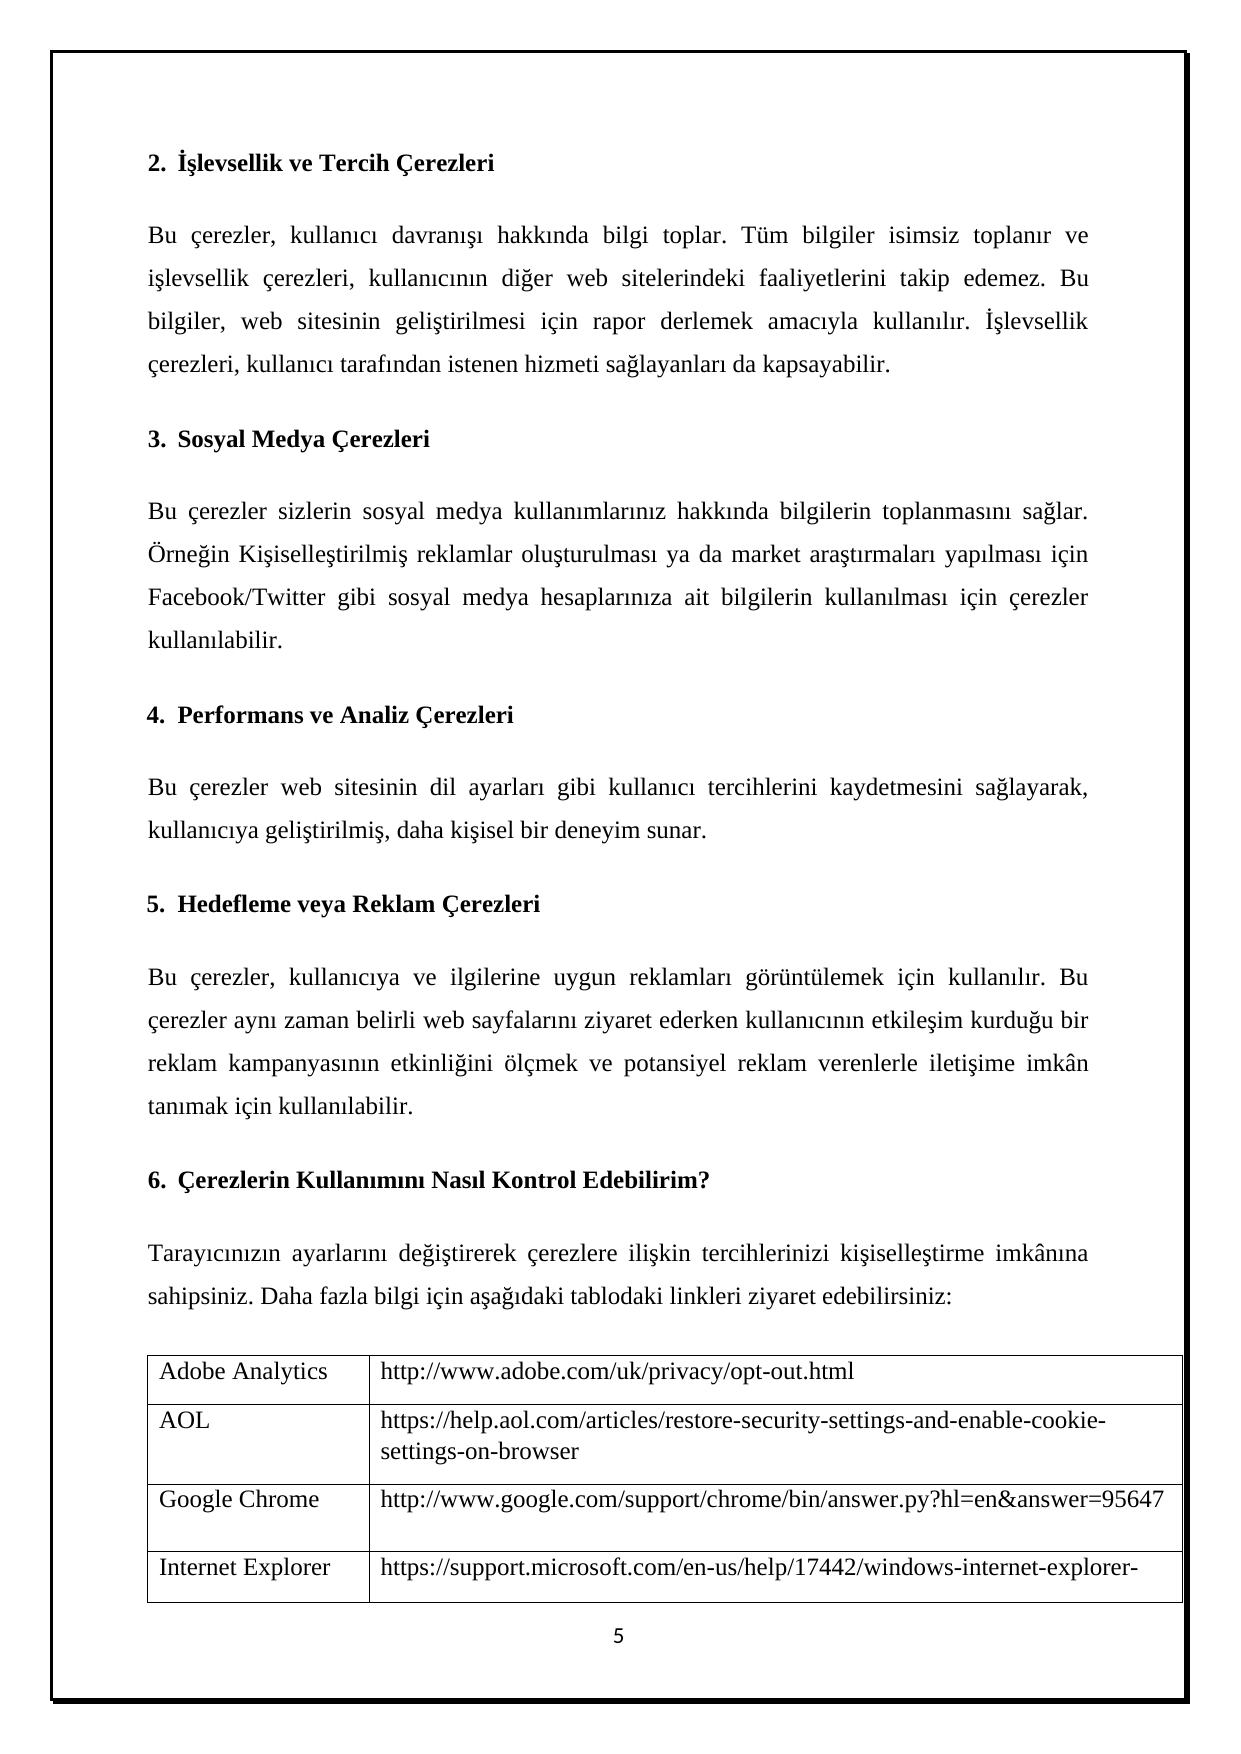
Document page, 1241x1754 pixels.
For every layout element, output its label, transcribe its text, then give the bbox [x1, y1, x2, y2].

table_cell http://www.google.com/support/chrome/bin/answer.py?hl=en&answer=95647 [370, 1485, 1182, 1551]
table_cell Google Chrome [148, 1485, 369, 1551]
text Tarayıcınızın ayarlarını değiştirerek çerezlere ilişkin tercihlerinizi kişiselleştirme imkânına sahipsiniz. Daha fazla bilgi için aşağıdaki tablodaki linkleri ziyaret edebilirsiniz: [148, 1238, 1089, 1310]
text Bu çerezler, kullanıcı davranışı hakkında bilgi toplar. Tüm bilgiler isimsiz toplanır ve işlevsellik çerezleri, kullanıcının diğer web sitelerindeki faaliyetlerini takip edemez. Bu bilgiler, web sitesinin geliştirilmesi için rapor derlemek amacıyla kullanılır. İşlevsellik çerezleri, kullanıcı tarafından istenen hizmeti sağlayanları da kapsayabilir. [148, 220, 1089, 378]
list Sosyal Medya Çerezleri [148, 424, 1089, 452]
table_cell Internet Explorer [148, 1552, 369, 1602]
list Çerezlerin Kullanımını Nasıl Kontrol Edebilirim? [148, 1166, 1089, 1194]
text Bu çerezler sizlerin sosyal medya kullanımlarınız hakkında bilgilerin toplanmasını sağlar. Örneğin Kişiselleştirilmiş reklamlar oluşturulması ya da market araştırmaları yapılması için Facebook/Twitter gibi sosyal medya hesaplarınıza ait bilgilerin kullanılması için çerezler kullanılabilir. [148, 496, 1089, 654]
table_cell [370, 1552, 1182, 1602]
table_header http://www.adobe.com/uk/privacy/opt-out.html [370, 1356, 1182, 1404]
list Performans ve Analiz Çerezleri [146, 700, 1089, 728]
list İşlevsellik ve Tercih Çerezleri [148, 148, 1089, 176]
table_cell AOL [148, 1405, 369, 1483]
list Hedefleme veya Reklam Çerezleri [146, 889, 1089, 918]
table_header Adobe Analytics [148, 1356, 369, 1404]
text Bu çerezler, kullanıcıya ve ilgilerine uygun reklamları görüntülemek için kullanılır. Bu çerezler aynı zaman belirli web sayfalarını ziyaret ederken kullanıcının etkileşim kurduğu bir reklam kampanyasının etkinliğini ölçmek ve potansiyel reklam verenlerle iletişime imkân tanımak için kullanılabilir. [148, 962, 1089, 1120]
table_cell https://help.aol.com/articles/restore-security-settings-and-enable-cookie-settings-on-browser [370, 1405, 1182, 1483]
text Bu çerezler web sitesinin dil ayarları gibi kullanıcı tercihlerini kaydetmesini sağlayarak, kullanıcıya geliştirilmiş, daha kişisel bir deneyim sunar. [148, 772, 1089, 844]
